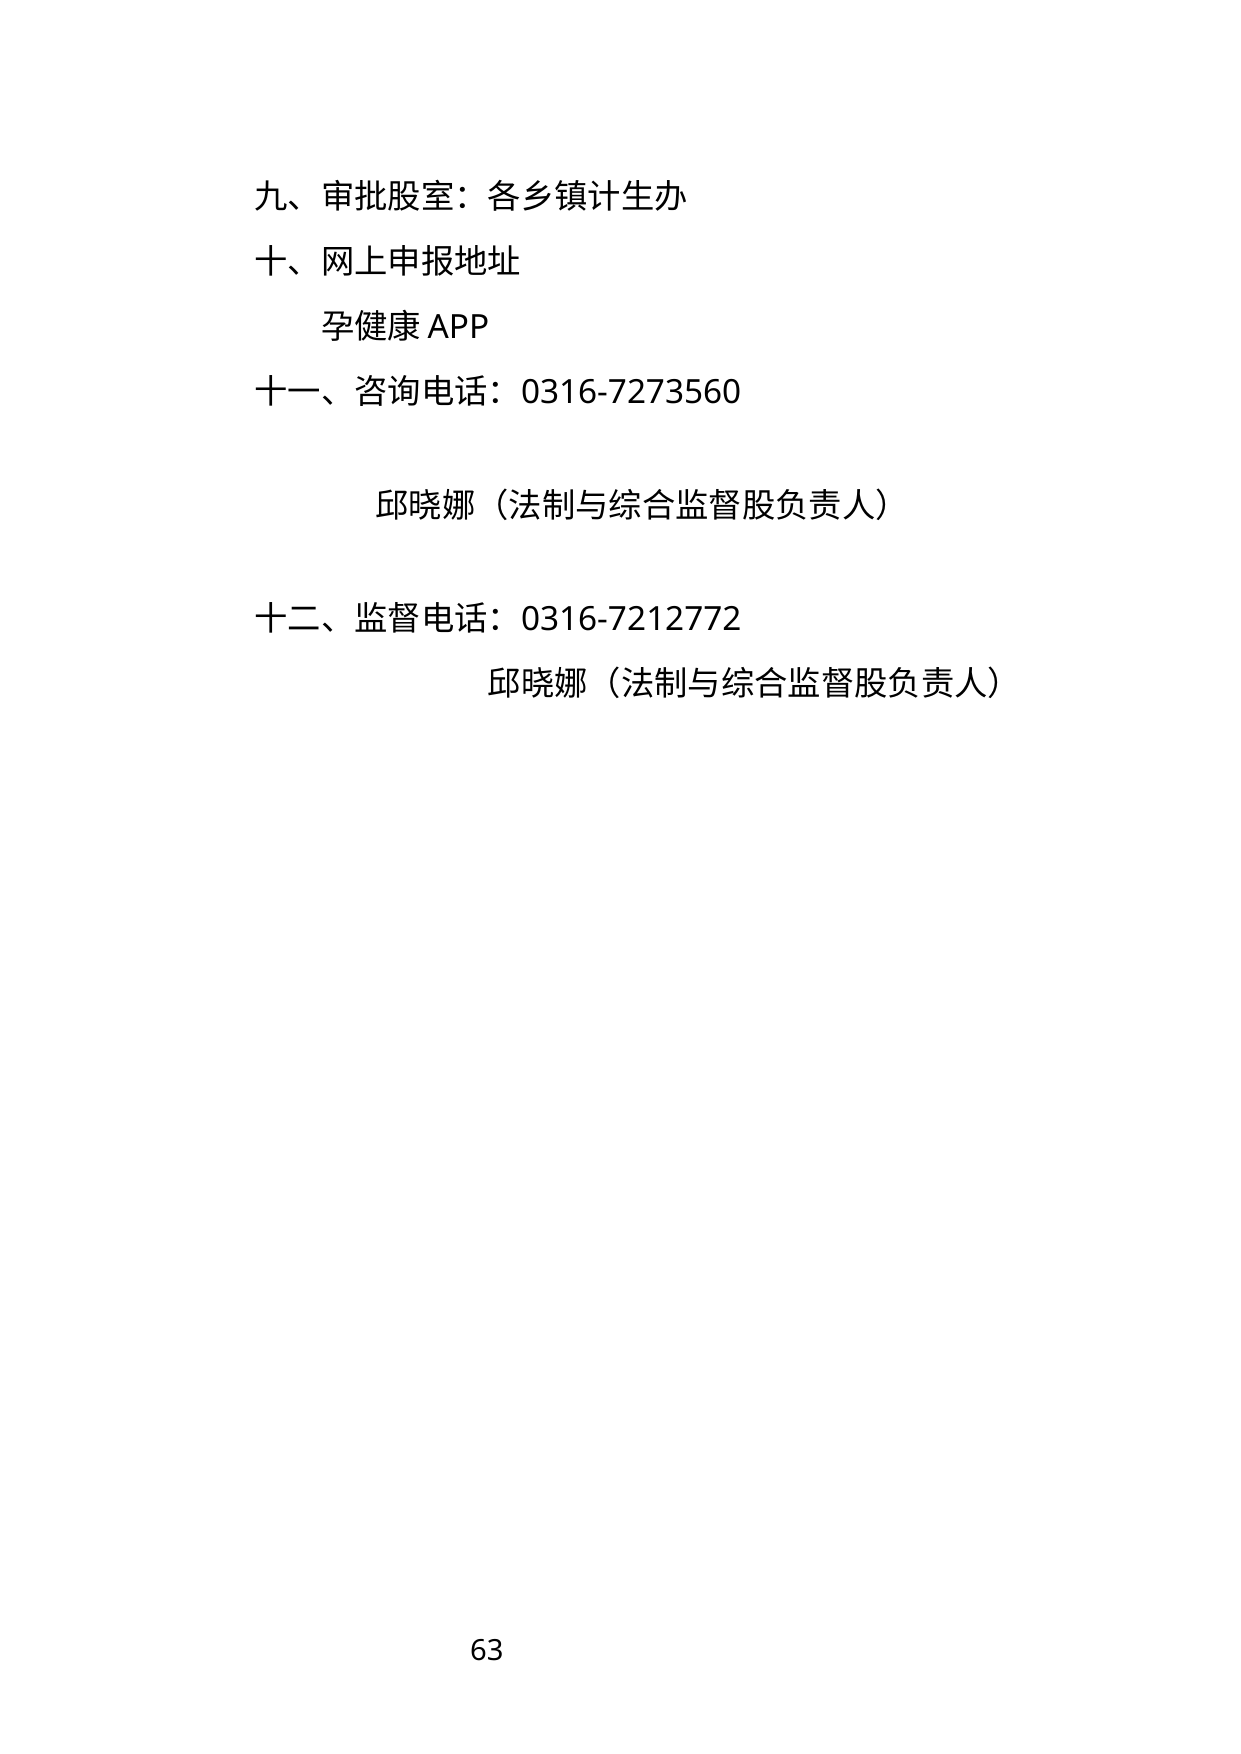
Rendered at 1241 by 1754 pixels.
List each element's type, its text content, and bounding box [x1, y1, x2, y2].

text 孕健康APP [187, 292, 1053, 357]
text 邱晓娜（法制与综合监督股负责人） [187, 470, 1053, 535]
list 十二、监督电话：0316-7212772 [187, 584, 1053, 649]
text 九、审批股室：各乡镇计生办 [187, 162, 1053, 227]
list 邱晓娜（法制与综合监督股负责人） [187, 649, 1053, 714]
list 十、网上申报地址 [187, 227, 1053, 292]
text 十一、咨询电话：0316-7273560 [187, 357, 1053, 422]
